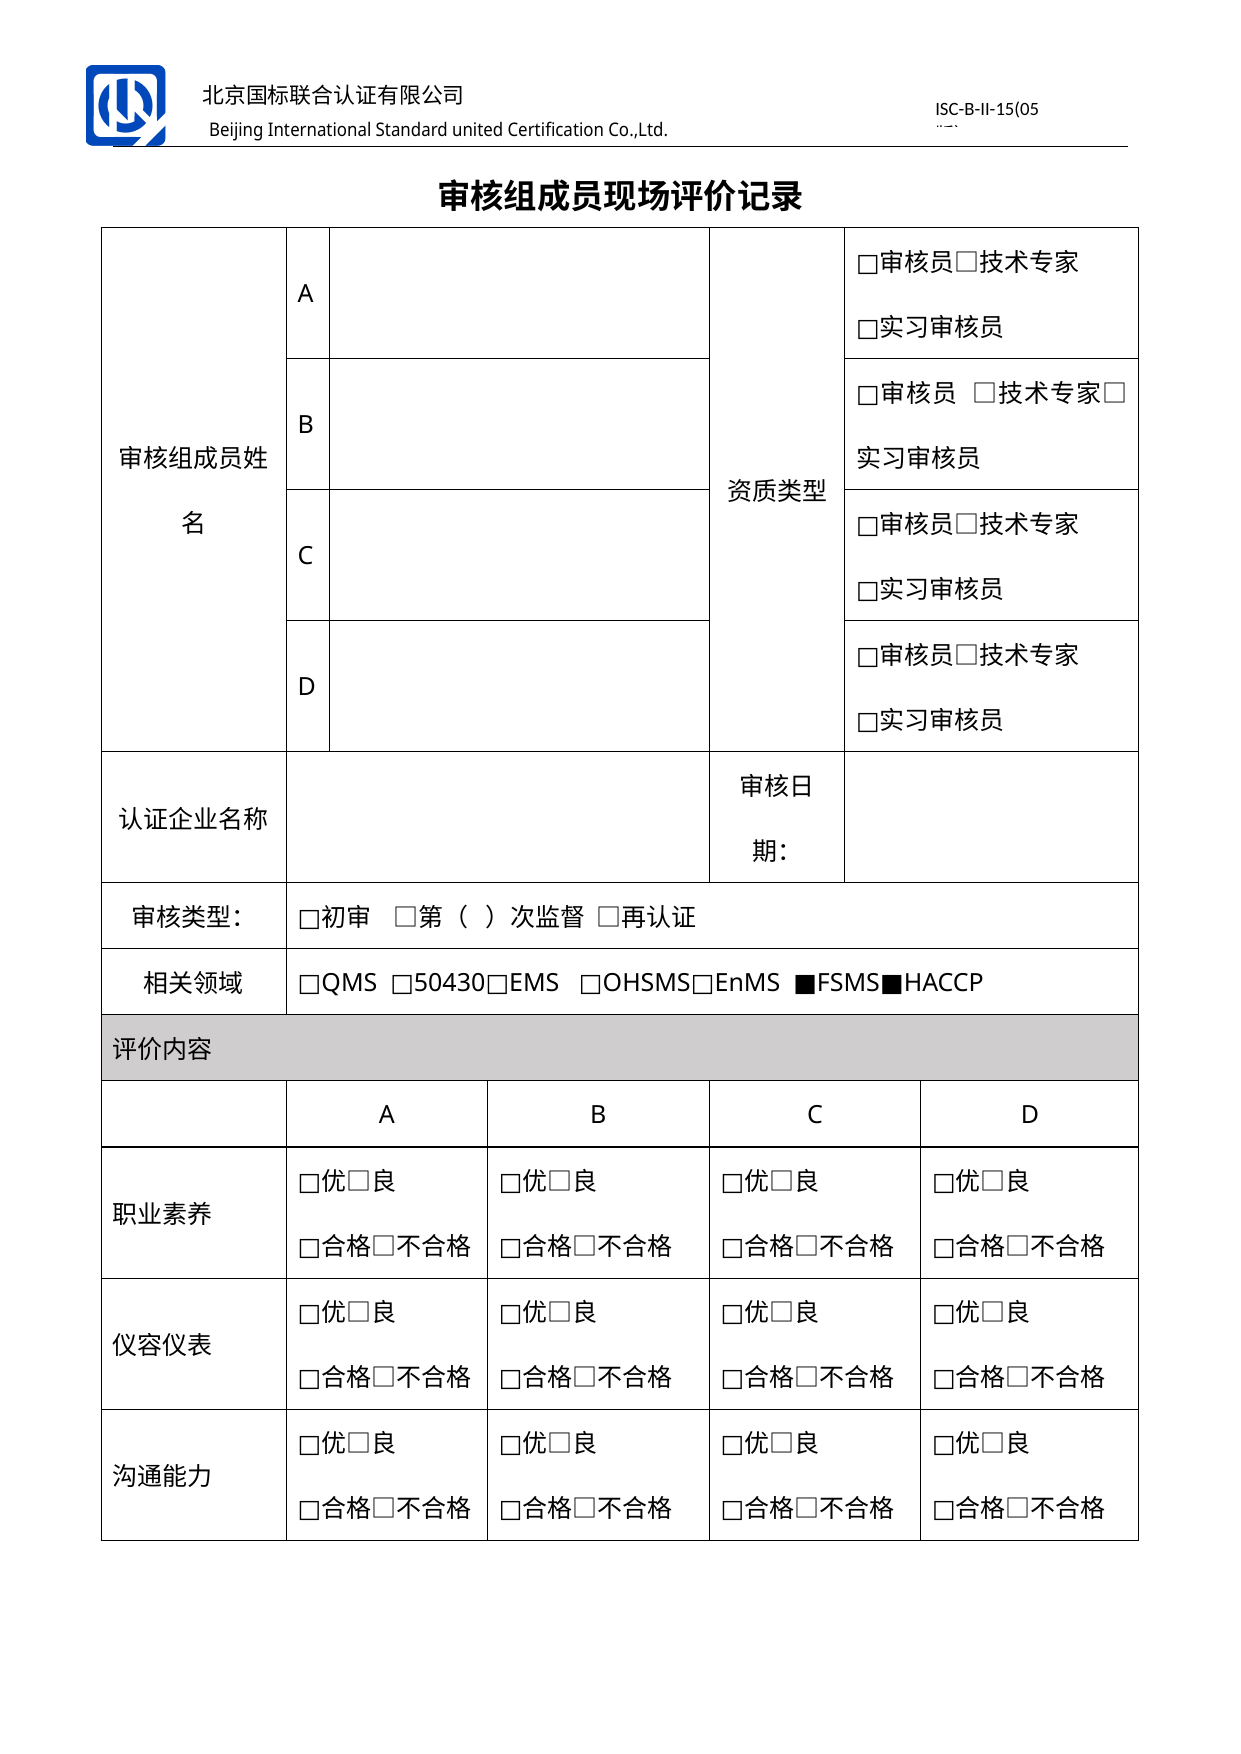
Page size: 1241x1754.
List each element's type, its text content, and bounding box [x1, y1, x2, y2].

table_cell 认证企业名称 [102, 752, 286, 882]
table_cell □QMS □50430□EMS □OHSMS□EnMS ■FSMS■HACCP [287, 949, 1138, 1014]
table_cell □优□良 □合格□不合格 [710, 1279, 920, 1408]
table_cell 审核日期： [710, 752, 844, 882]
table_cell D [921, 1081, 1138, 1146]
table_header 审核组成员姓名 [102, 228, 286, 751]
table_cell [330, 490, 709, 620]
table_cell □优□良 □合格□不合格 [287, 1279, 487, 1408]
table_cell □优□良 □合格□不合格 [921, 1148, 1138, 1277]
table_cell □优□良 □合格□不合格 [921, 1410, 1138, 1539]
table_cell □审核员 □技术专家□实习审核员 [845, 359, 1138, 489]
table_header A [287, 228, 329, 358]
table_cell □优□良 □合格□不合格 [710, 1148, 920, 1277]
table_cell □优□良 □合格□不合格 [921, 1279, 1138, 1408]
table_cell □审核员□技术专家 □实习审核员 [845, 490, 1138, 620]
table_cell B [488, 1081, 709, 1146]
table_cell 沟通能力 [102, 1410, 286, 1539]
table_cell C [710, 1081, 920, 1146]
table_cell [102, 1081, 286, 1146]
table_header □审核员□技术专家 □实习审核员 [845, 228, 1138, 358]
table_cell 职业素养 [102, 1148, 286, 1277]
table_cell 审核类型： [102, 883, 286, 948]
table_cell □优□良 □合格□不合格 [287, 1410, 487, 1539]
table_header [330, 228, 709, 358]
table_cell [330, 621, 709, 751]
table_cell 评价内容 [102, 1015, 1138, 1080]
table_cell C [287, 490, 329, 620]
table_cell [330, 359, 709, 489]
text 审核组成员现场评价记录 [112, 162, 1128, 227]
table_header 资质类型 [710, 228, 844, 751]
table_cell [287, 752, 709, 882]
table_cell □优□良 □合格□不合格 [488, 1410, 709, 1539]
picture [86, 65, 166, 146]
table_cell [845, 752, 1138, 882]
table_cell □优□良 □合格□不合格 [488, 1279, 709, 1408]
table_cell □审核员□技术专家 □实习审核员 [845, 621, 1138, 751]
table_cell □初审 □第（ ）次监督 □再认证 [287, 883, 1138, 948]
table_cell □优□良 □合格□不合格 [488, 1148, 709, 1277]
table_cell D [287, 621, 329, 751]
table_cell 相关领域 [102, 949, 286, 1014]
table_cell □优□良 □合格□不合格 [710, 1410, 920, 1539]
table_cell 仪容仪表 [102, 1279, 286, 1408]
table_cell □优□良 □合格□不合格 [287, 1148, 487, 1277]
table_cell B [287, 359, 329, 489]
table_cell A [287, 1081, 487, 1146]
